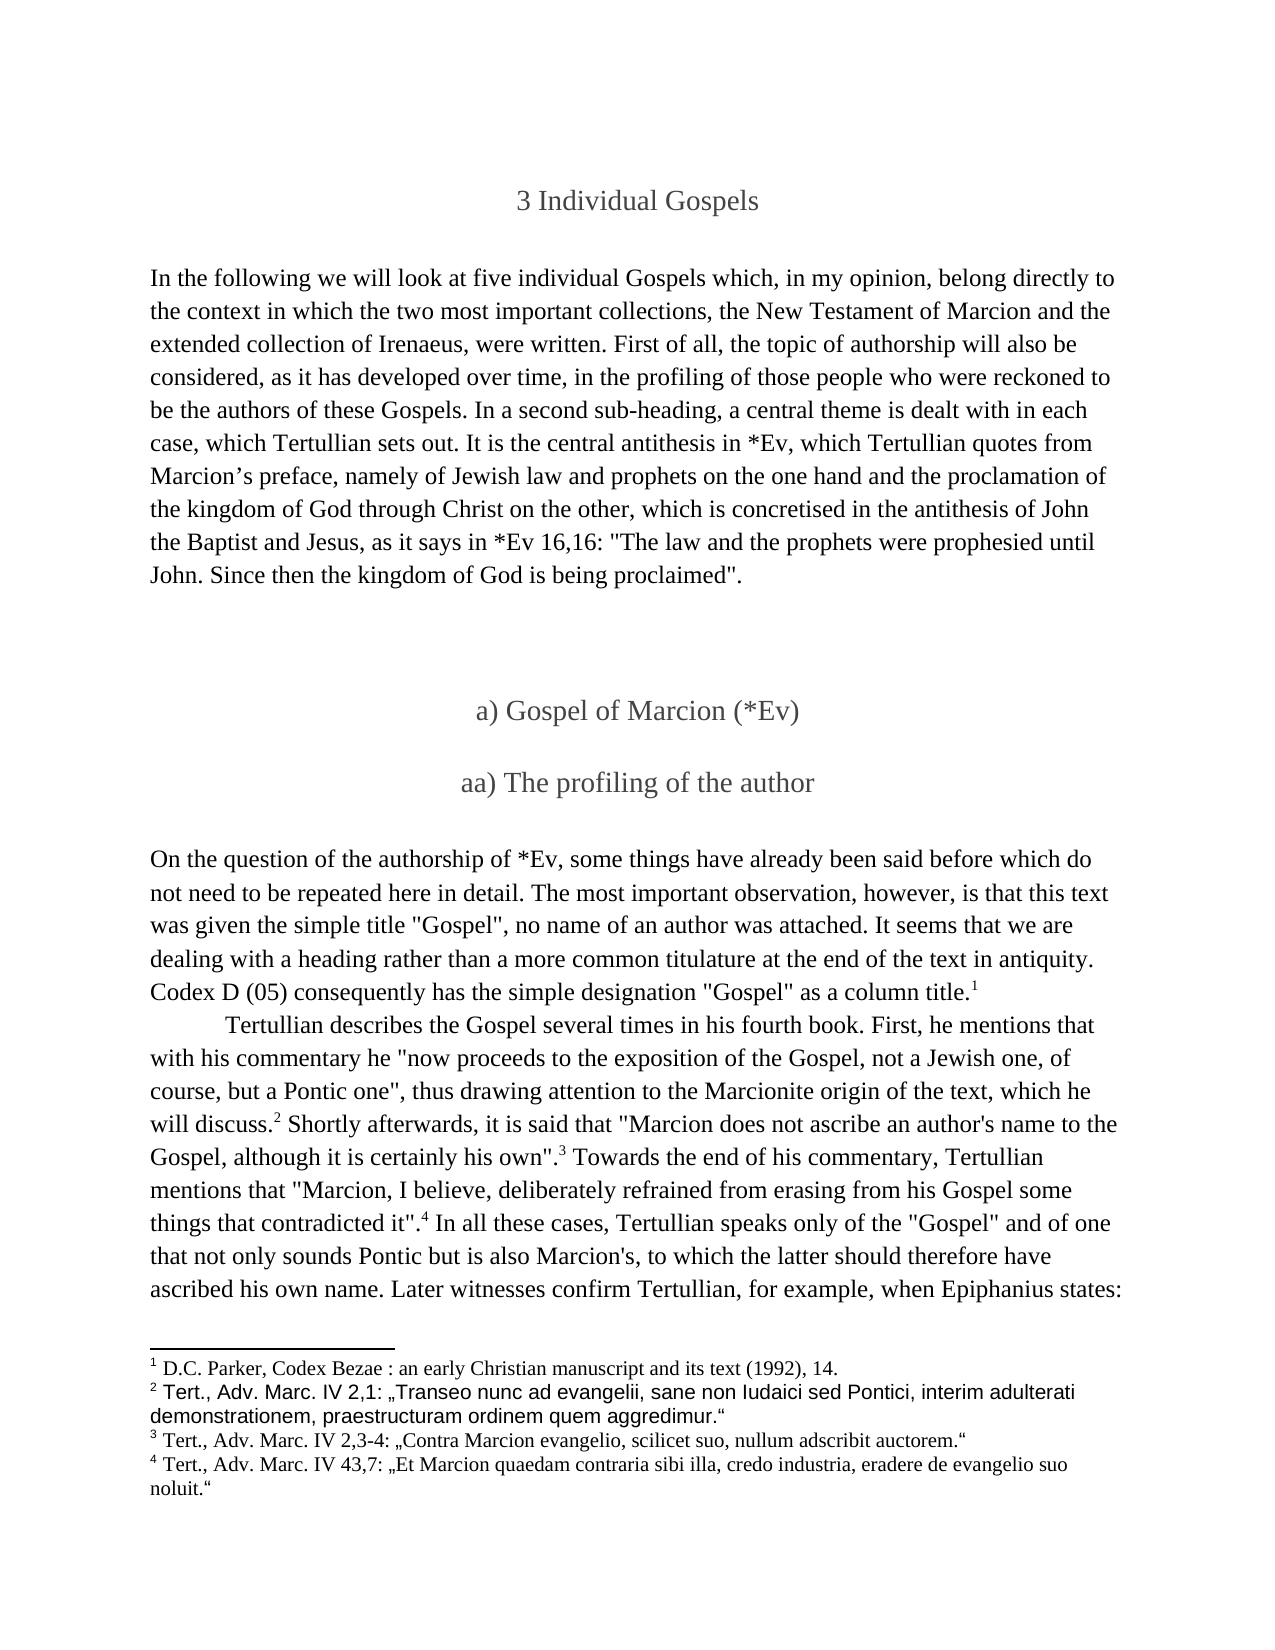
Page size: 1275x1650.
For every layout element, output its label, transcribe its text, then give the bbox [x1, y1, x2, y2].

text In the following we will look at five individual Gospels which, in my opinion, belong directly to the context in which the two most important collections, the New Testament of Marcion and the extended collection of Irenaeus, were written. First of all, the topic of authorship will also be considered, as it has developed over time, in the profiling of those people who were reckoned to be the authors of these Gospels. In a second sub-heading, a central theme is dealt with in each case, which Tertullian sets out. It is the central antithesis in *Ev, which Tertullian quotes from Marcion’s preface, namely of Jewish law and prophets on the one hand and the proclamation of the kingdom of God through Christ on the other, which is concretised in the antithesis of John the Baptist and Jesus, as it says in *Ev 16,16: "The law and the prophets were prophesied until John. Since then the kingdom of God is being proclaimed". [150, 263, 1125, 589]
text Tertullian describes the Gospel several times in his fourth book. First, he mentions that with his commentary he "now proceeds to the exposition of the Gospel, not a Jewish one, of course, but a Pontic one", thus drawing attention to the Marcionite origin of the text, which he will discuss. Shortly afterwards, it is said that "Marcion does not ascribe an author's name to the Gospel, although it is certainly his own". Towards the end of his commentary, Tertullian mentions that "Marcion, I believe, deliberately refrained from erasing from his Gospel some things that contradicted it". In all these cases, Tertullian speaks only of the "Gospel" and of one that not only sounds Pontic but is also Marcion's, to which the latter should therefore have ascribed his own name. Later witnesses confirm Tertullian, for example, when Epiphanius states: [150, 1010, 1125, 1303]
subtitle aa) The profiling of the author [150, 765, 1125, 798]
subtitle 3 Individual Gospels [150, 183, 1125, 217]
subtitle a) Gospel of Marcion (*Ev) [150, 693, 1125, 726]
text On the question of the authorship of *Ev, some things have already been said before which do not need to be repeated here in detail. The most important observation, however, is that this text was given the simple title "Gospel", no name of an author was attached. It seems that we are dealing with a heading rather than a more common titulature at the end of the text in antiquity. Codex D (05) consequently has the simple designation "Gospel" as a column title. [150, 844, 1125, 1005]
